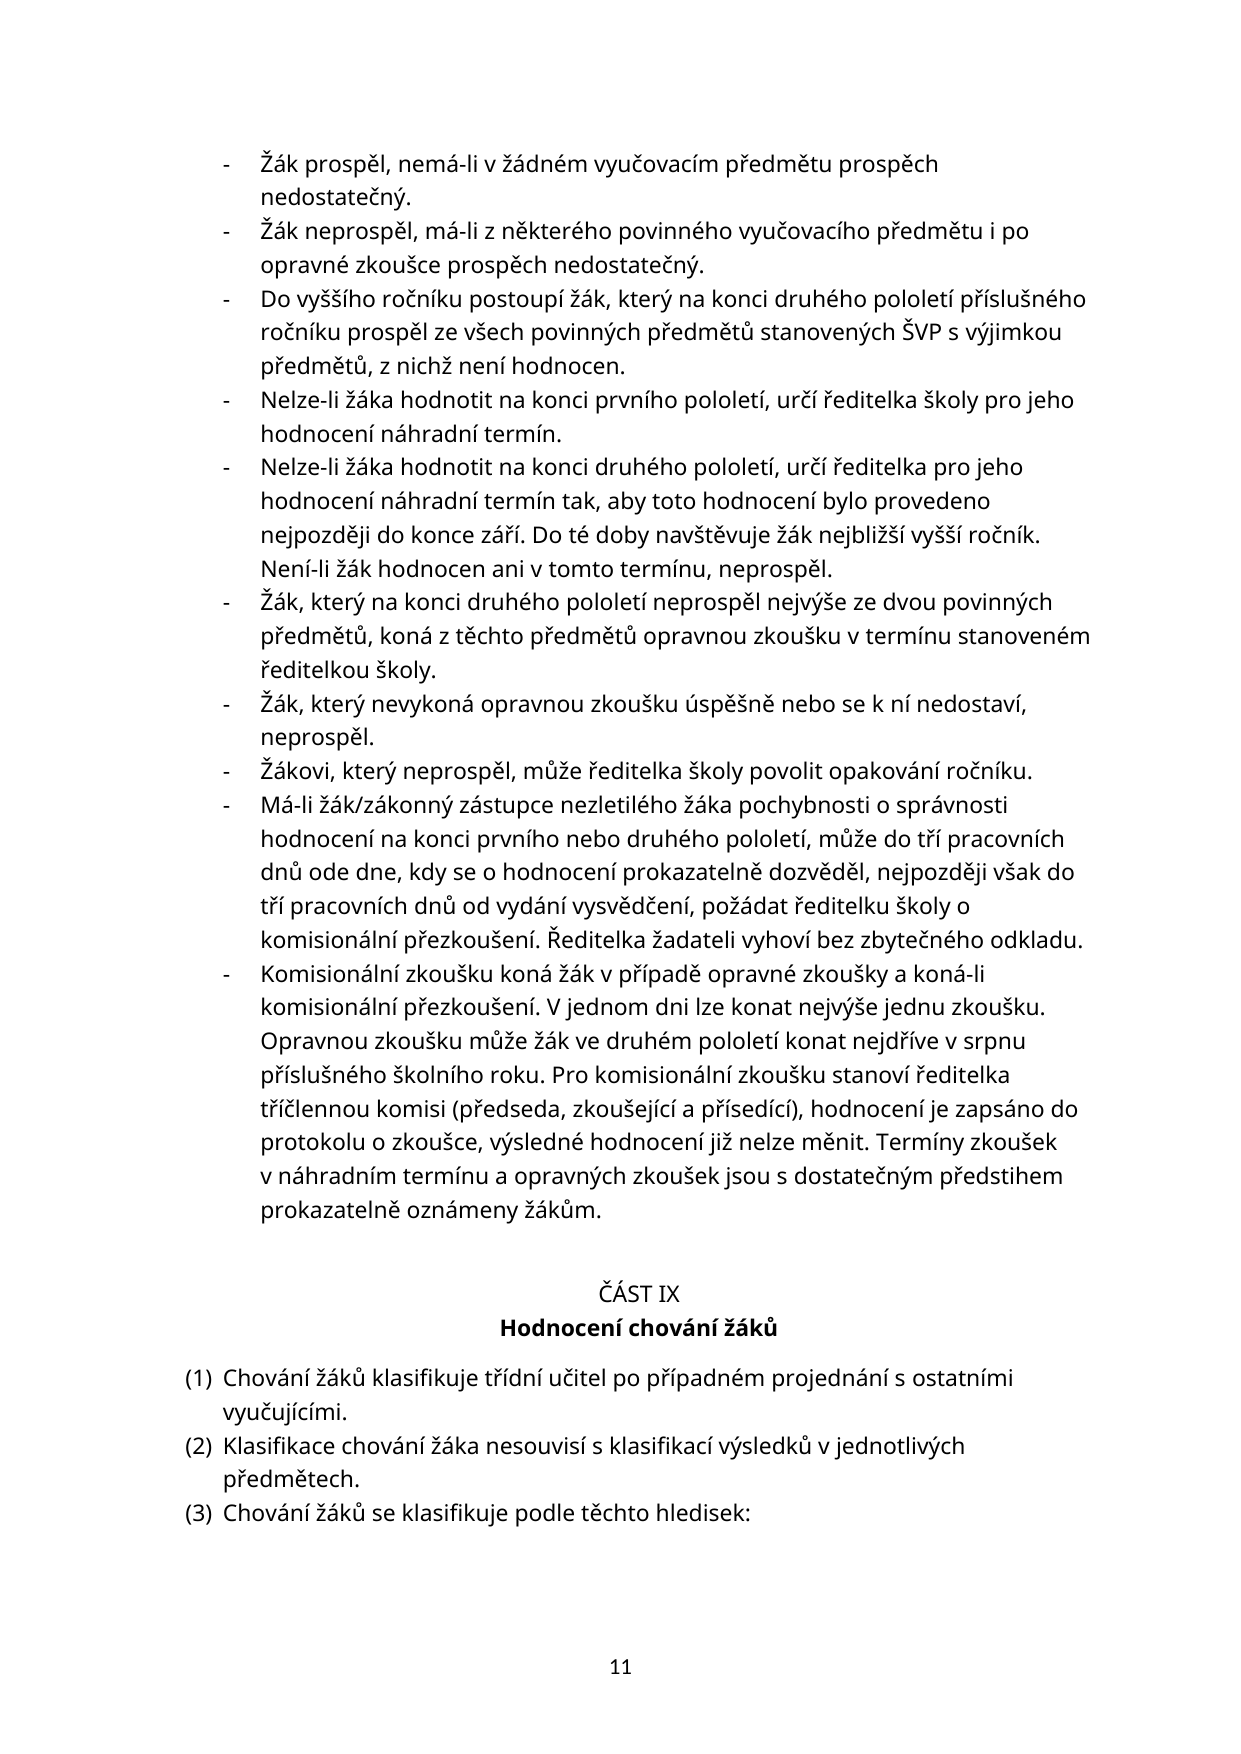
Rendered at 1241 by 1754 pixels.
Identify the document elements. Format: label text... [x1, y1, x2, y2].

text ČÁST IX Hodnocení chování žáků [185, 1244, 1093, 1343]
list Nelze-li žáka hodnotit na konci prvního pololetí, určí ředitelka školy pro jeho hodnocení náhradní termín. [223, 384, 1093, 449]
list Žák neprospěl, má-li z některého povinného vyučovacího předmětu i po opravné zkoušce prospěch nedostatečný. [223, 215, 1093, 280]
list Klasifikace chování žáka nesouvisí s klasifikací výsledků v jednotlivých předmětech. [185, 1430, 1093, 1495]
list Žákovi, který neprospěl, může ředitelka školy povolit opakování ročníku. [223, 755, 1093, 786]
list Chování žáků se klasifikuje podle těchto hledisek: [185, 1497, 1093, 1528]
list Chování žáků klasifikuje třídní učitel po případném projednání s ostatními vyučujícími. [185, 1362, 1093, 1427]
list Žák, který nevykoná opravnou zkoušku úspěšně nebo se k ní nedostaví, neprospěl. [223, 688, 1093, 753]
list Komisionální zkoušku koná žák v případě opravné zkoušky a koná-li komisionální přezkoušení. V jednom dni lze konat nejvýše jednu zkoušku. Opravnou zkoušku může žák ve druhém pololetí konat nejdříve v srpnu příslušného školního roku. Pro komisionální zkoušku stanoví ředitelka tříčlennou komisi (předseda, zkoušející a přísedící), hodnocení je zapsáno do protokolu o zkoušce, výsledné hodnocení již nelze měnit. Termíny zkoušek v náhradním termínu a opravných zkoušek jsou s dostatečným předstihem prokazatelně oznámeny žákům. [223, 958, 1093, 1225]
list Má-li žák/zákonný zástupce nezletilého žáka pochybnosti o správnosti hodnocení na konci prvního nebo druhého pololetí, může do tří pracovních dnů ode dne, kdy se o hodnocení prokazatelně dozvěděl, nejpozději však do tří pracovních dnů od vydání vysvědčení, požádat ředitelku školy o komisionální přezkoušení. Ředitelka žadateli vyhoví bez zbytečného odkladu. [223, 789, 1093, 955]
list Nelze-li žáka hodnotit na konci druhého pololetí, určí ředitelka pro jeho hodnocení náhradní termín tak, aby toto hodnocení bylo provedeno nejpozději do konce září. Do té doby navštěvuje žák nejbližší vyšší ročník. Není-li žák hodnocen ani v tomto termínu, neprospěl. [223, 451, 1093, 584]
list Žák prospěl, nemá-li v žádném vyučovacím předmětu prospěch nedostatečný. [223, 148, 1093, 213]
list Žák, který na konci druhého pololetí neprospěl nejvýše ze dvou povinných předmětů, koná z těchto předmětů opravnou zkoušku v termínu stanoveném ředitelkou školy. [223, 586, 1093, 685]
list Do vyššího ročníku postoupí žák, který na konci druhého pololetí příslušného ročníku prospěl ze všech povinných předmětů stanovených ŠVP s výjimkou předmětů, z nichž není hodnocen. [223, 283, 1093, 381]
